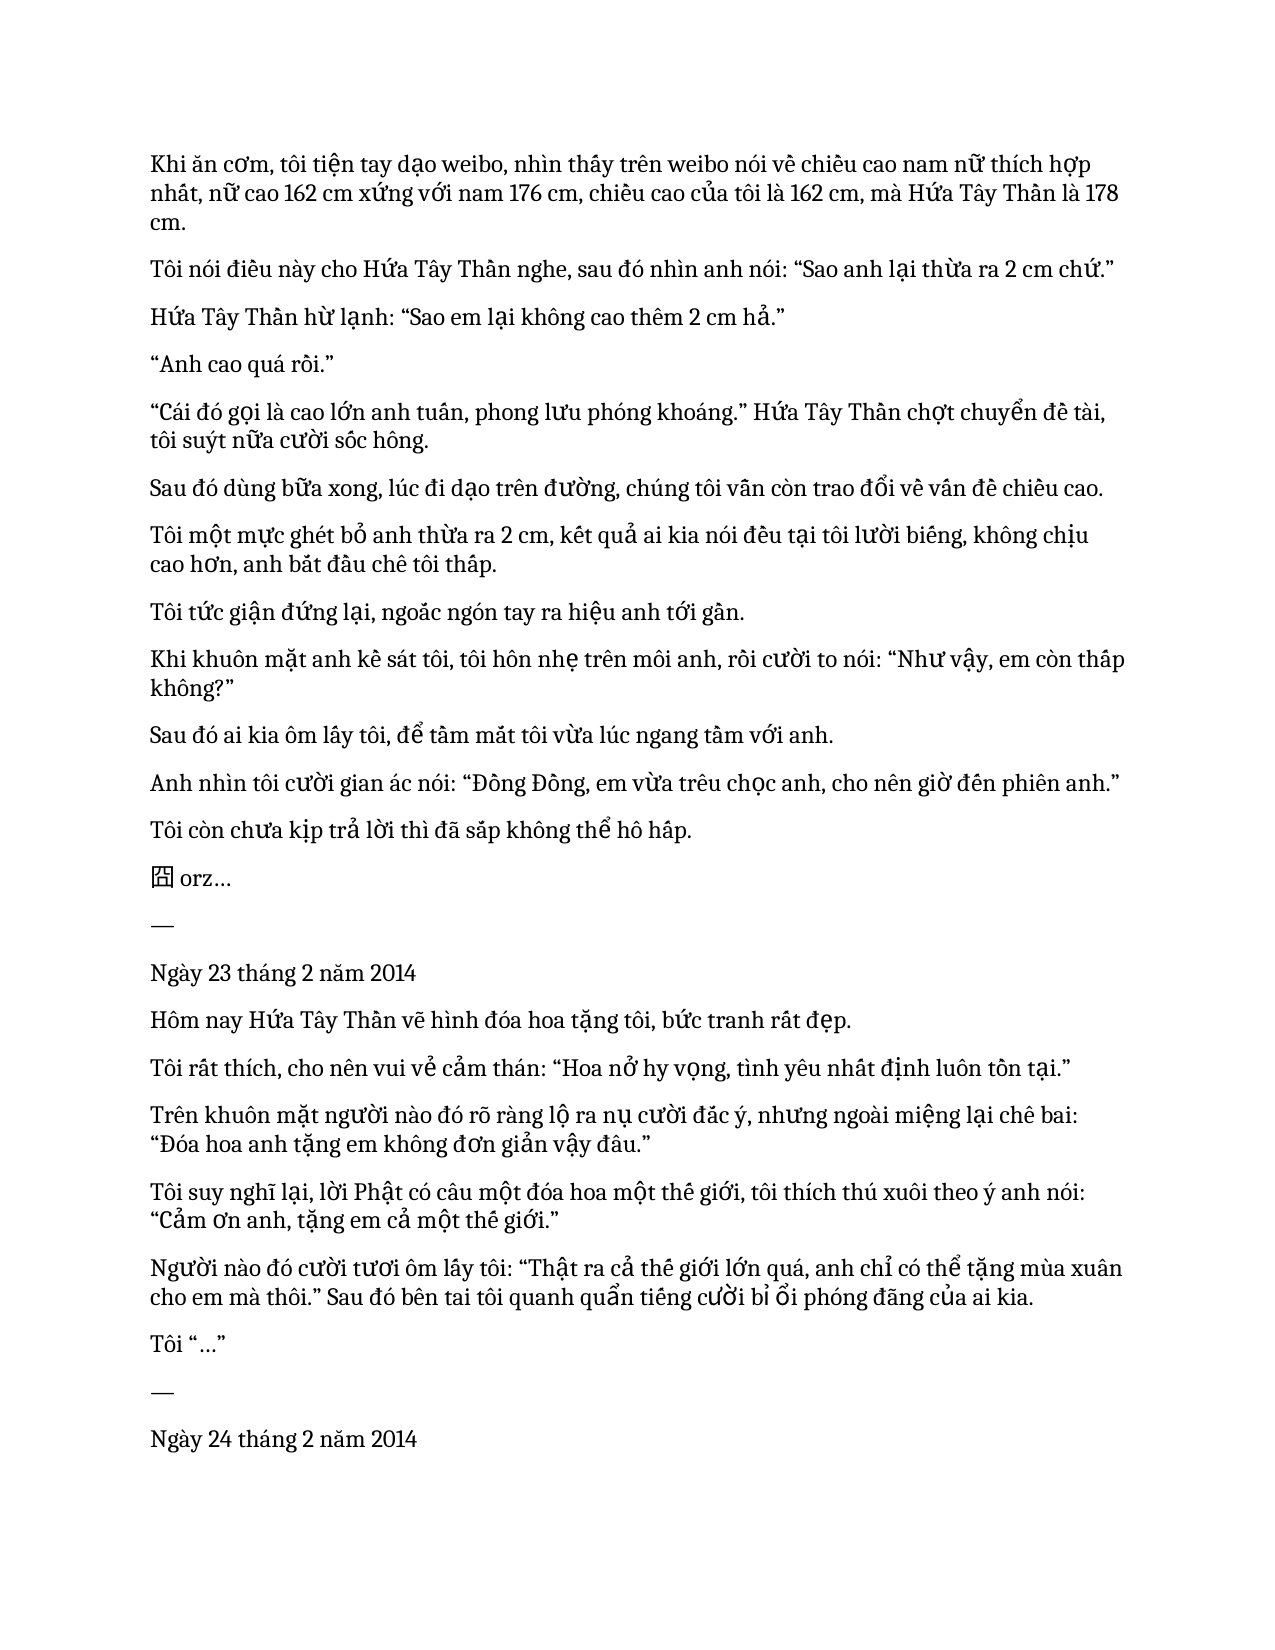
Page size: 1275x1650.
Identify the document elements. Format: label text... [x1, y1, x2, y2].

text Tôi còn chưa kịp trả lời thì đã sắp không thể hô hấp. [150, 816, 1125, 845]
text Sau đó dùng bữa xong, lúc đi dạo trên đường, chúng tôi vẫn còn trao đổi về vấn đề chiều cao. [150, 474, 1125, 502]
text Tôi suy nghĩ lại, lời Phật có câu một đóa hoa một thế giới, tôi thích thú xuôi theo ý anh nói: “Cảm ơn anh, tặng em cả một thế giới.” [150, 1177, 1125, 1235]
text Ngày 23 tháng 2 năm 2014 [150, 959, 1125, 987]
text Tôi “…” [150, 1330, 1125, 1359]
text — [150, 911, 1125, 940]
text Người nào đó cười tươi ôm lấy tôi: “Thật ra cả thế giới lớn quá, anh chỉ có thể tặng mùa xuân cho em mà thôi.” Sau đó bên tai tôi quanh quẩn tiếng cười bỉ ổi phóng đãng của ai kia. [150, 1254, 1125, 1311]
text Tôi rất thích, cho nên vui vẻ cảm thán: “Hoa nở hy vọng, tình yêu nhất định luôn tồn tại.” [150, 1054, 1125, 1082]
text Khi khuôn mặt anh kề sát tôi, tôi hôn nhẹ trên môi anh, rồi cười to nói: “Như vậy, em còn thấp không?” [150, 645, 1125, 702]
text Tôi một mực ghét bỏ anh thừa ra 2 cm, kết quả ai kia nói đều tại tôi lười biếng, không chịu cao hơn, anh bắt đầu chê tôi thấp. [150, 521, 1125, 579]
text 囧orz… [150, 864, 1125, 892]
text Hứa Tây Thần hừ lạnh: “Sao em lại không cao thêm 2 cm hả.” [150, 302, 1125, 331]
text Anh nhìn tôi cười gian ác nói: “Đồng Đồng, em vừa trêu chọc anh, cho nên giờ đến phiên anh.” [150, 769, 1125, 797]
text Trên khuôn mặt người nào đó rõ ràng lộ ra nụ cười đắc ý, nhưng ngoài miệng lại chê bai: “Đóa hoa anh tặng em không đơn giản vậy đâu.” [150, 1101, 1125, 1159]
text “Anh cao quá rồi.” [150, 350, 1125, 379]
text Hôm nay Hứa Tây Thần vẽ hình đóa hoa tặng tôi, bức tranh rất đẹp. [150, 1006, 1125, 1035]
text Tôi nói điều này cho Hứa Tây Thần nghe, sau đó nhìn anh nói: “Sao anh lại thừa ra 2 cm chứ.” [150, 255, 1125, 284]
text Tôi tức giận đứng lại, ngoắc ngón tay ra hiệu anh tới gần. [150, 597, 1125, 626]
text “Cái đó gọi là cao lớn anh tuấn, phong lưu phóng khoáng.” Hứa Tây Thần chợt chuyển đề tài, tôi suýt nữa cười sốc hông. [150, 397, 1125, 455]
text — [150, 1377, 1125, 1406]
text Sau đó ai kia ôm lấy tôi, để tầm mắt tôi vừa lúc ngang tầm với anh. [150, 721, 1125, 750]
text Ngày 24 tháng 2 năm 2014 [150, 1425, 1125, 1454]
text Khi ăn cơm, tôi tiện tay dạo weibo, nhìn thấy trên weibo nói về chiều cao nam nữ thích hợp nhất, nữ cao 162 cm xứng với nam 176 cm, chiều cao của tôi là 162 cm, mà Hứa Tây Thần là 178 cm. [150, 150, 1125, 236]
